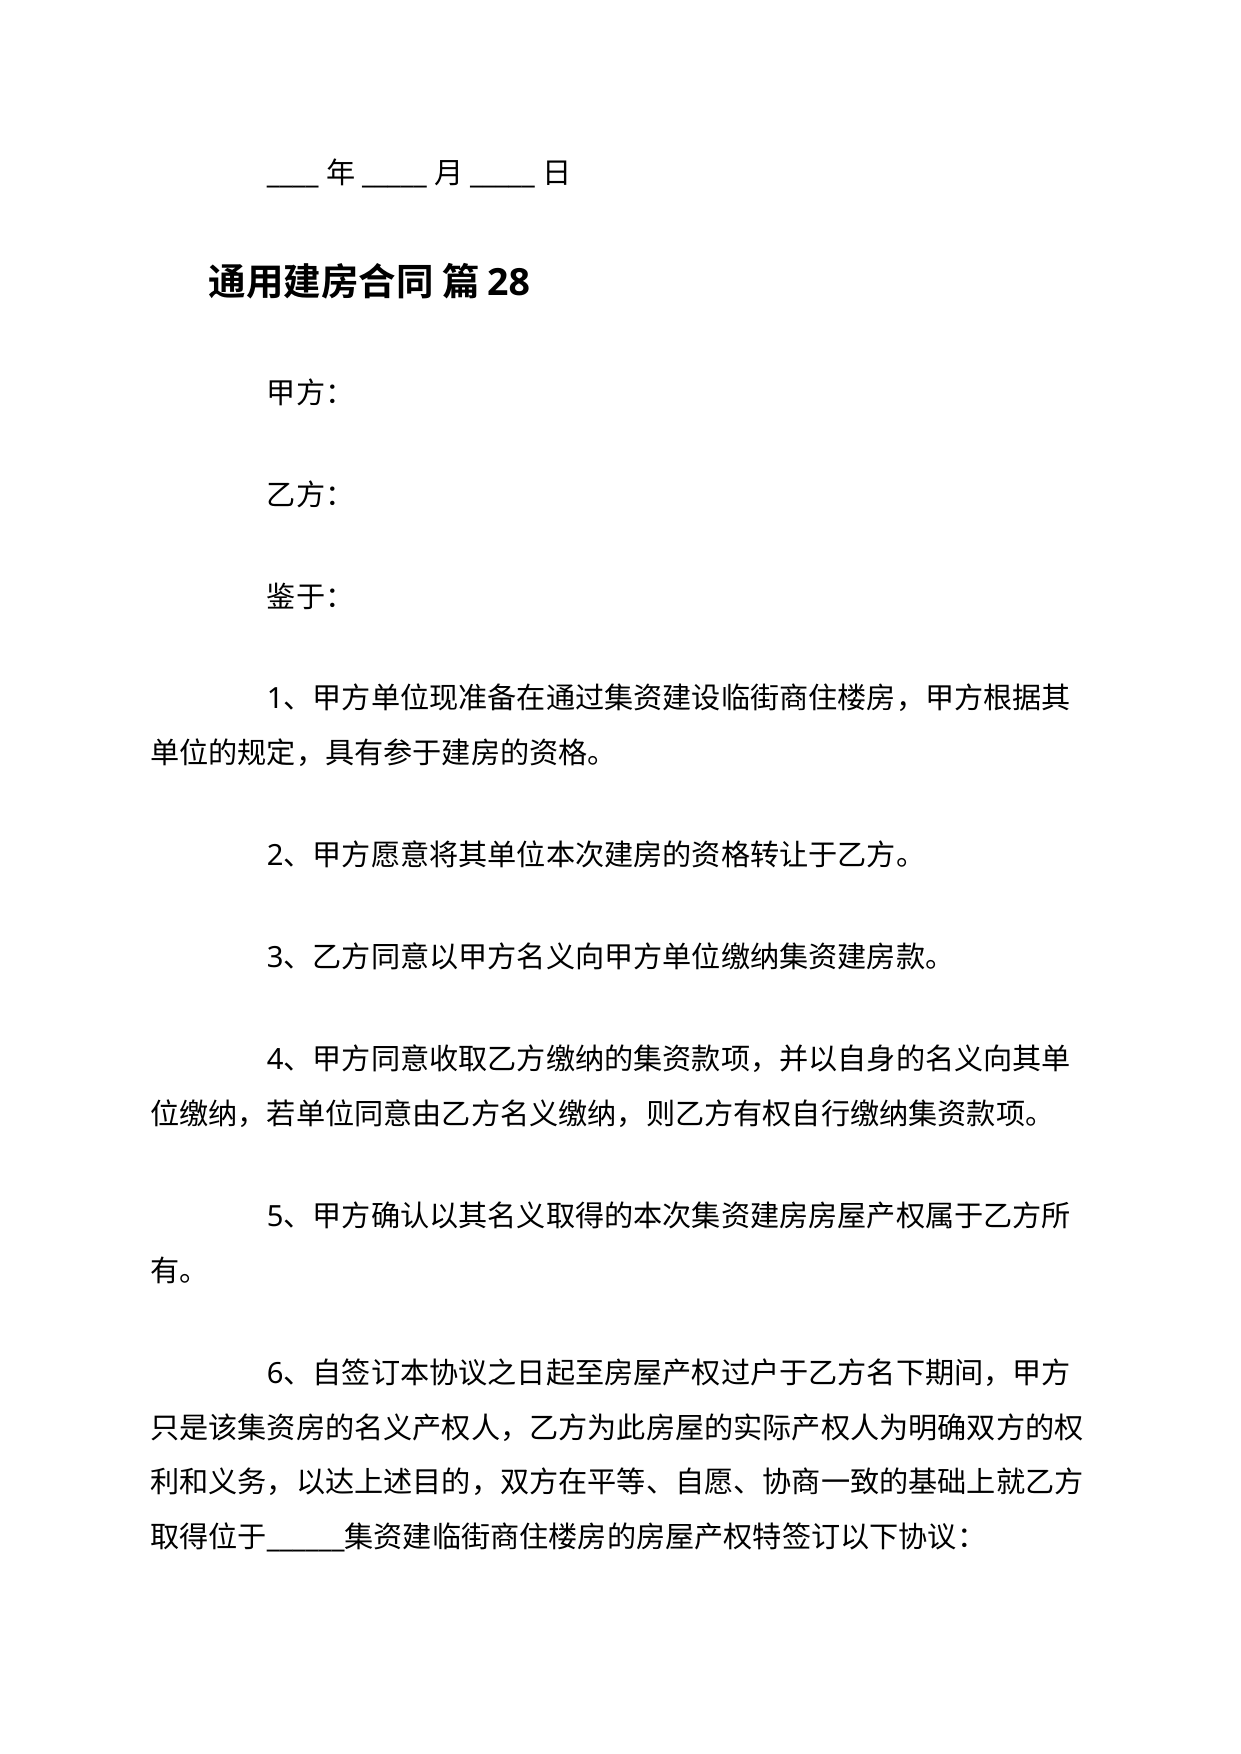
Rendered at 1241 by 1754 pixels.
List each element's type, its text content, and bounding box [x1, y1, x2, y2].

text 2、甲方愿意将其单位本次建房的资格转让于乙方。 [150, 832, 1090, 874]
text ____ 年 _____ 月 _____ 日 [150, 150, 1090, 192]
text 鉴于： [150, 573, 1090, 615]
text 通用建房合同 篇28 [150, 252, 1090, 306]
text 5、甲方确认以其名义取得的本次集资建房房屋产权属于乙方所有。 [150, 1192, 1090, 1290]
text 乙方： [150, 471, 1090, 514]
text 1、甲方单位现准备在通过集资建设临街商住楼房，甲方根据其单位的规定，具有参于建房的资格。 [150, 675, 1090, 772]
text 3、乙方同意以甲方名义向甲方单位缴纳集资建房款。 [150, 934, 1090, 976]
text 4、甲方同意收取乙方缴纳的集资款项，并以自身的名义向其单位缴纳，若单位同意由乙方名义缴纳，则乙方有权自行缴纳集资款项。 [150, 1036, 1090, 1133]
text 甲方： [150, 369, 1090, 412]
text 6、自签订本协议之日起至房屋产权过户于乙方名下期间，甲方只是该集资房的名义产权人，乙方为此房屋的实际产权人为明确双方的权利和义务，以达上述目的，双方在平等、自愿、协商一致的基础上就乙方取得位于______集资建临街商住楼房的房屋产权特签订以下协议： [150, 1349, 1090, 1556]
